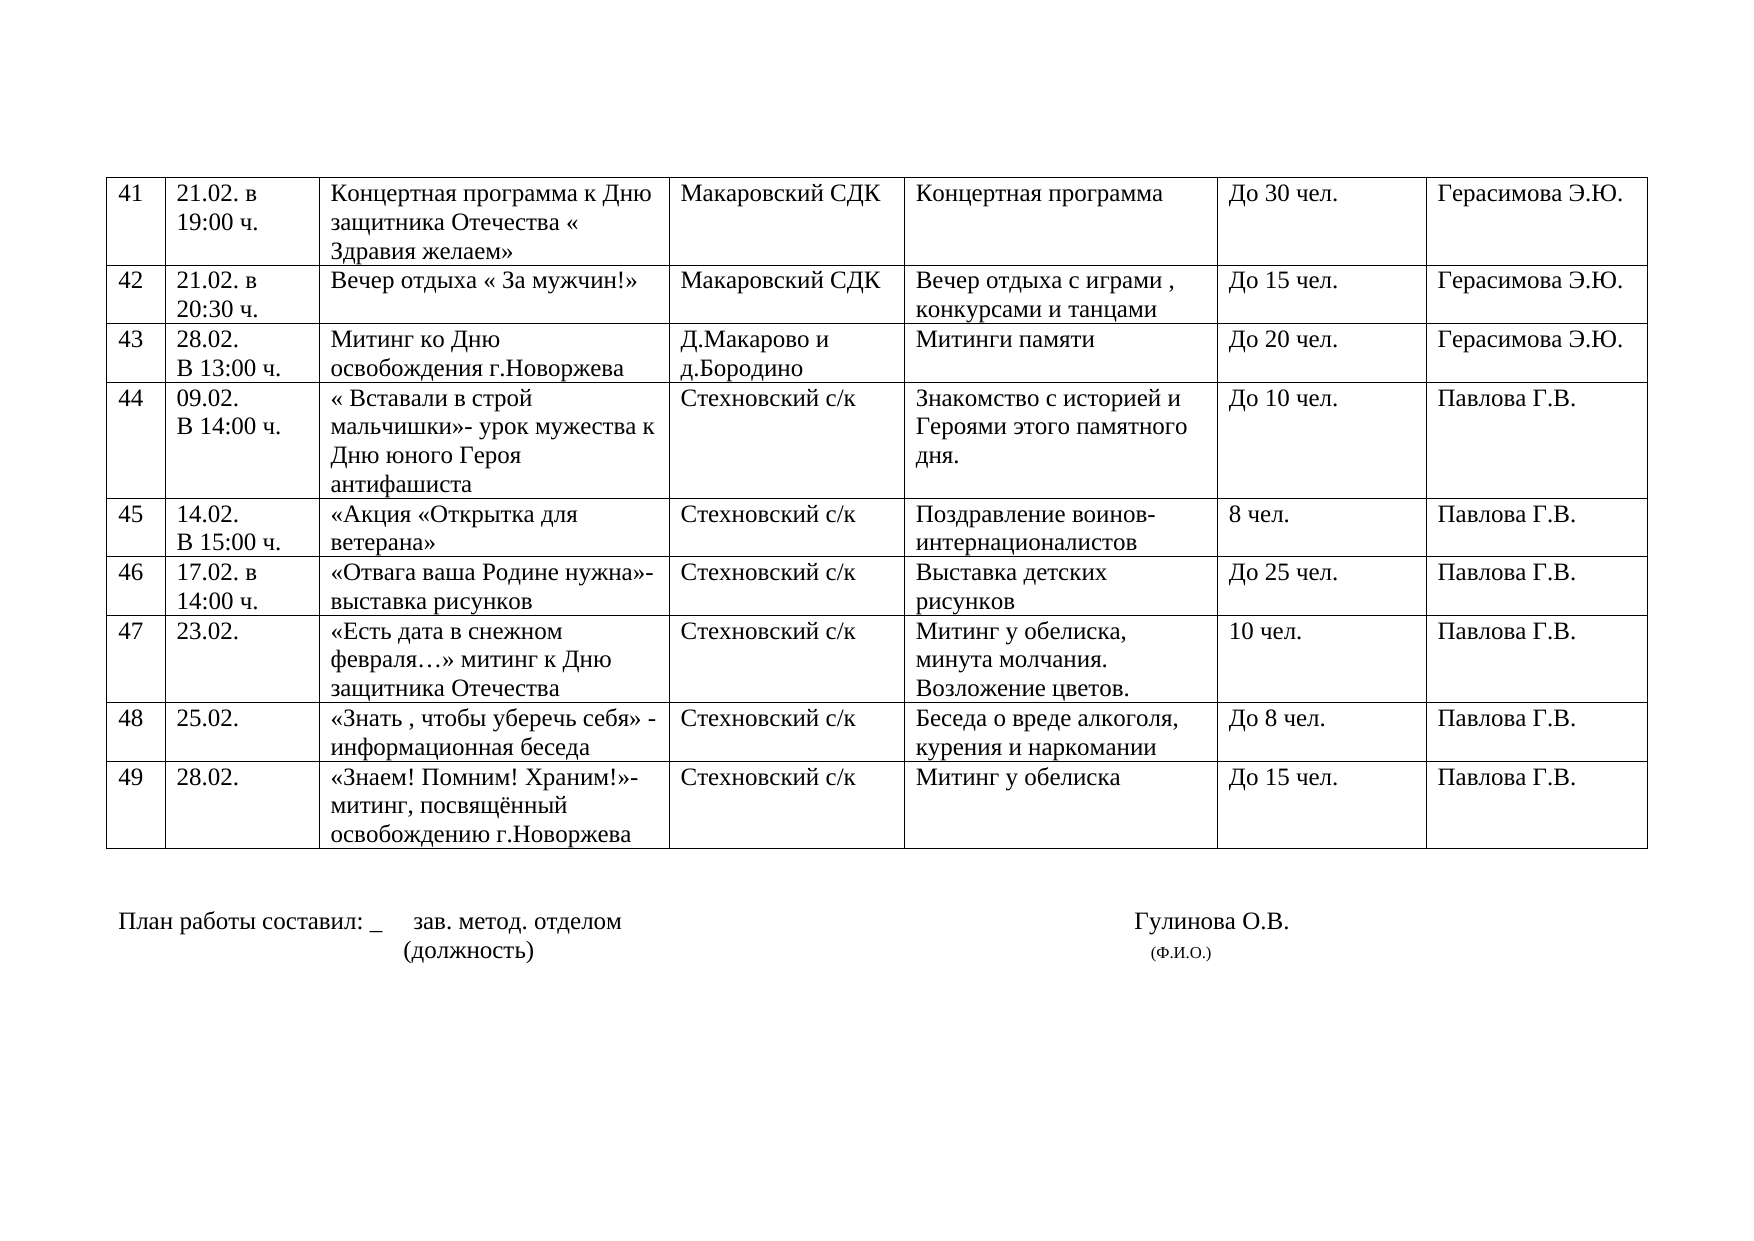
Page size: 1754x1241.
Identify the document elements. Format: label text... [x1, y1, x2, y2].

table_cell «Отвага ваша Родине нужна»- выставка рисунков [320, 557, 669, 615]
table_cell До 8 чел. [1218, 703, 1426, 761]
table_cell Концертная программа к Дню защитника Отечества « Здравия желаем» [320, 178, 669, 264]
table_cell Вечер отдыха с играми , конкурсами и танцами [905, 266, 1217, 323]
table_cell Концертная программа [905, 178, 1217, 264]
table_cell Стехновский с/к [670, 616, 904, 702]
table_cell 21.02. в 19:00 ч. [166, 178, 319, 264]
table_cell До 15 чел. [1218, 266, 1426, 323]
table_cell Выставка детских рисунков [905, 557, 1217, 615]
table_cell 09.02. В 14:00 ч. [166, 383, 319, 498]
table_cell 8 чел. [1218, 499, 1426, 556]
table_cell «Знать , чтобы уберечь себя» - информационная беседа [320, 703, 669, 761]
table_cell «Знаем! Помним! Храним!»- митинг, посвящённый освобождению г.Новоржева [320, 762, 669, 848]
table_cell Павлова Г.В. [1427, 499, 1647, 556]
table_cell 28.02. [166, 762, 319, 848]
table_cell 47 [107, 616, 165, 702]
table_cell До 10 чел. [1218, 383, 1426, 498]
table_cell Макаровский СДК [670, 178, 904, 264]
table_cell 48 [107, 703, 165, 761]
table_cell Павлова Г.В. [1427, 383, 1647, 498]
table_cell Вечер отдыха « За мужчин!» [320, 266, 669, 323]
text (должность) (Ф.И.О.) [118, 935, 1636, 964]
table_cell « Вставали в строй мальчишки»- урок мужества к Дню юного Героя антифашиста [320, 383, 669, 498]
table_cell 44 [107, 383, 165, 498]
table_cell Павлова Г.В. [1427, 557, 1647, 615]
table_cell 42 [107, 266, 165, 323]
table_cell 45 [107, 499, 165, 556]
table_cell Митинг у обелиска [905, 762, 1217, 848]
table_cell Герасимова Э.Ю. [1427, 178, 1647, 264]
table_cell 17.02. в 14:00 ч. [166, 557, 319, 615]
table_cell До 25 чел. [1218, 557, 1426, 615]
table_cell 41 [107, 178, 165, 264]
table_cell «Акция «Открытка для ветерана» [320, 499, 669, 556]
table_cell 49 [107, 762, 165, 848]
table_cell Стехновский с/к [670, 703, 904, 761]
table_cell Митинги памяти [905, 324, 1217, 382]
table_cell Герасимова Э.Ю. [1427, 266, 1647, 323]
table_cell 23.02. [166, 616, 319, 702]
table_cell 28.02. В 13:00 ч. [166, 324, 319, 382]
table_cell До 15 чел. [1218, 762, 1426, 848]
table_cell Стехновский с/к [670, 557, 904, 615]
table_cell Павлова Г.В. [1427, 616, 1647, 702]
text План работы составил: _ зав. метод. отделом Гулинова О.В. [118, 906, 1636, 935]
table_cell Стехновский с/к [670, 499, 904, 556]
table_cell 14.02. В 15:00 ч. [166, 499, 319, 556]
table_cell 46 [107, 557, 165, 615]
table_cell Поздравление воинов-интернационалистов [905, 499, 1217, 556]
table_cell Митинг ко Дню освобождения г.Новоржева [320, 324, 669, 382]
table_cell До 30 чел. [1218, 178, 1426, 264]
table_cell Знакомство с историей и Героями этого памятного дня. [905, 383, 1217, 498]
table_cell Стехновский с/к [670, 383, 904, 498]
table_cell «Есть дата в снежном февраля…» митинг к Дню защитника Отечества [320, 616, 669, 702]
table_cell Герасимова Э.Ю. [1427, 324, 1647, 382]
table_cell Д.Макарово и д.Бородино [670, 324, 904, 382]
table_cell Беседа о вреде алкоголя, курения и наркомании [905, 703, 1217, 761]
table_cell 10 чел. [1218, 616, 1426, 702]
table_cell Макаровский СДК [670, 266, 904, 323]
table_cell 21.02. в 20:30 ч. [166, 266, 319, 323]
table_cell Стехновский с/к [670, 762, 904, 848]
table_cell 43 [107, 324, 165, 382]
table_cell 25.02. [166, 703, 319, 761]
table_cell Павлова Г.В. [1427, 762, 1647, 848]
table_cell Митинг у обелиска, минута молчания. Возложение цветов. [905, 616, 1217, 702]
table_cell До 20 чел. [1218, 324, 1426, 382]
table_cell Павлова Г.В. [1427, 703, 1647, 761]
